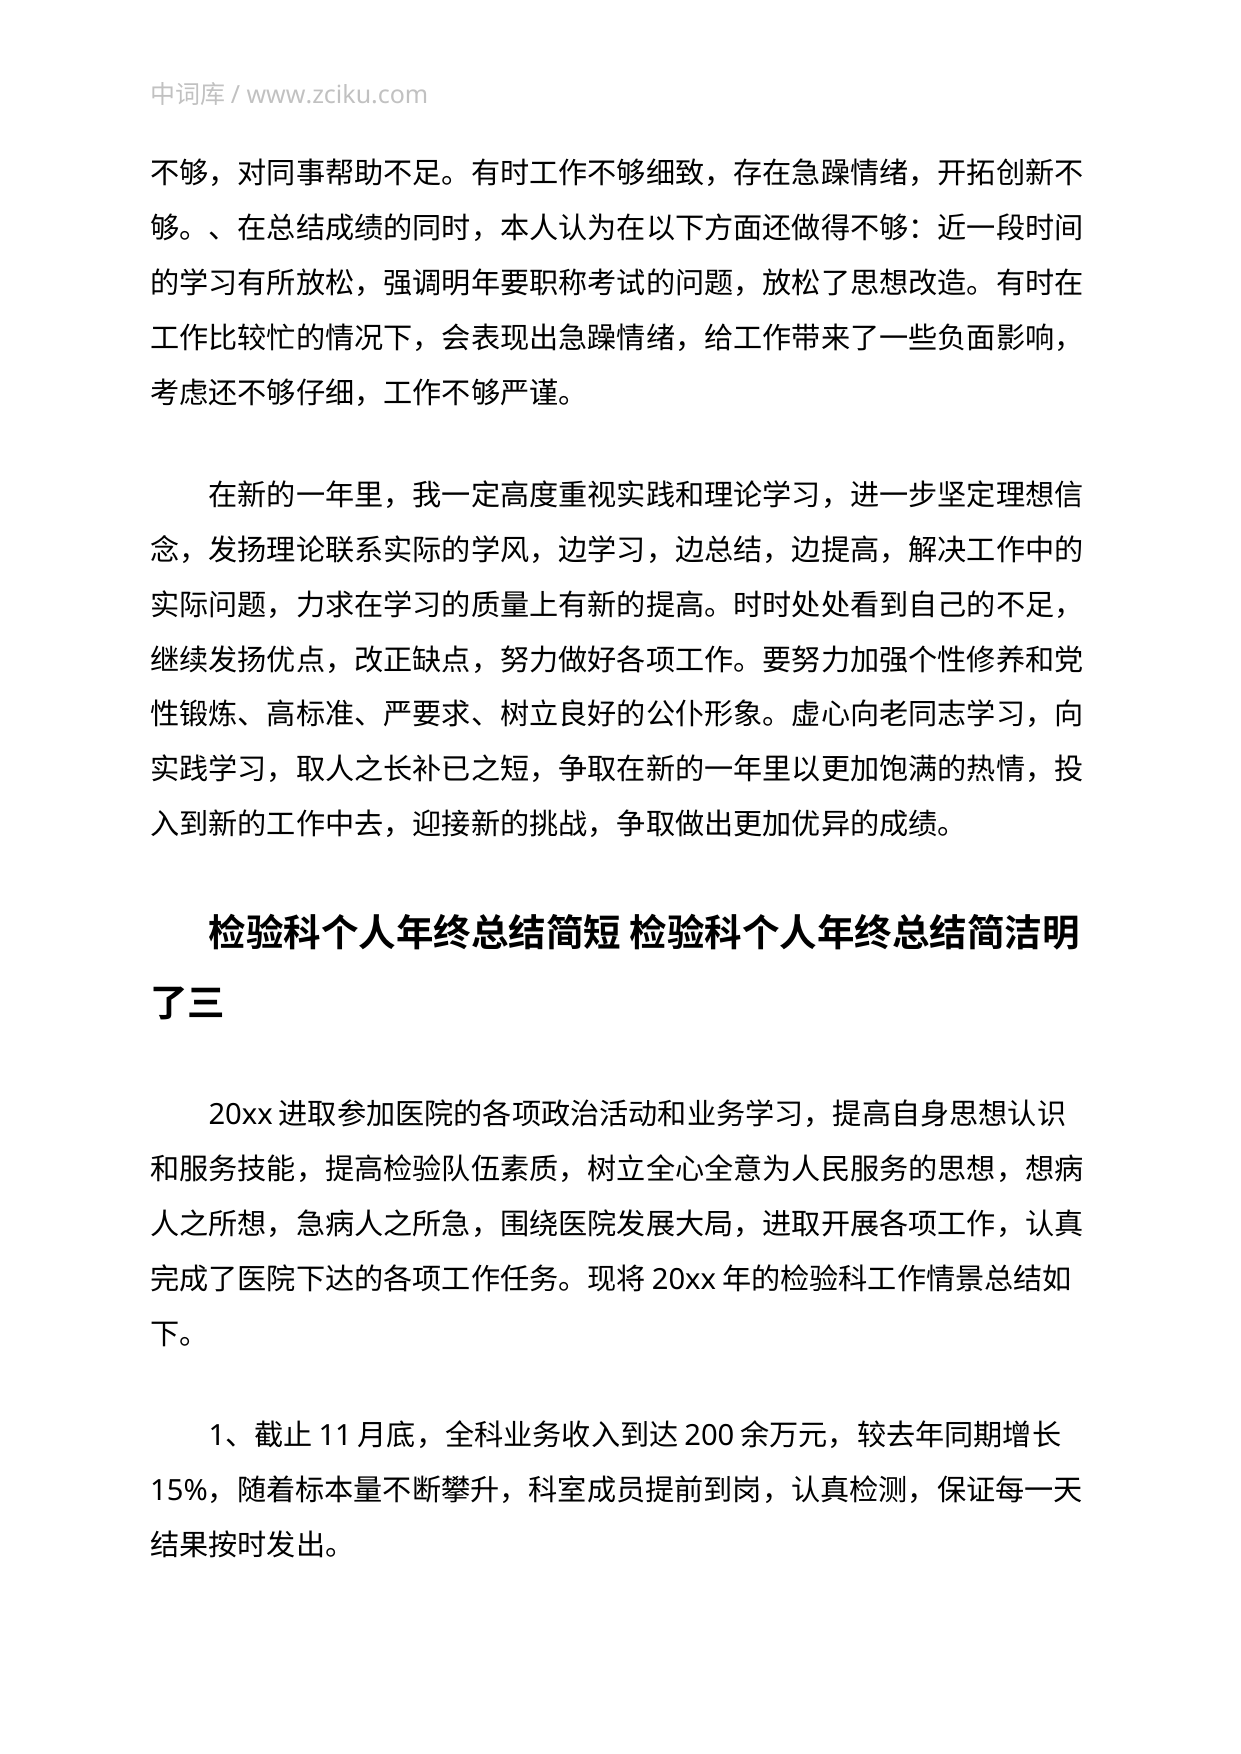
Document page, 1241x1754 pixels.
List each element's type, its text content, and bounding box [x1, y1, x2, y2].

text 检验科个人年终总结简短 检验科个人年终总结简洁明了三 [150, 902, 1090, 1027]
text 1、截止11月底，全科业务收入到达200余万元，较去年同期增长15%，随着标本量不断攀升，科室成员提前到岗，认真检测，保证每一天结果按时发出。 [150, 1412, 1090, 1564]
text 在新的一年里，我一定高度重视实践和理论学习，进一步坚定理想信念，发扬理论联系实际的学风，边学习，边总结，边提高，解决工作中的实际问题，力求在学习的质量上有新的提高。时时处处看到自己的不足，继续发扬优点，改正缺点，努力做好各项工作。要努力加强个性修养和党性锻炼、高标准、严要求、树立良好的公仆形象。虚心向老同志学习，向实践学习，取人之长补已之短，争取在新的一年里以更加饱满的热情，投入到新的工作中去，迎接新的挑战，争取做出更加优异的成绩。 [150, 471, 1090, 843]
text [150, 150, 1090, 412]
text 20xx进取参加医院的各项政治活动和业务学习，提高自身思想认识和服务技能，提高检验队伍素质，树立全心全意为人民服务的思想，想病人之所想，急病人之所急，围绕医院发展大局，进取开展各项工作，认真完成了医院下达的各项工作任务。现将20xx年的检验科工作情景总结如下。 [150, 1090, 1090, 1352]
